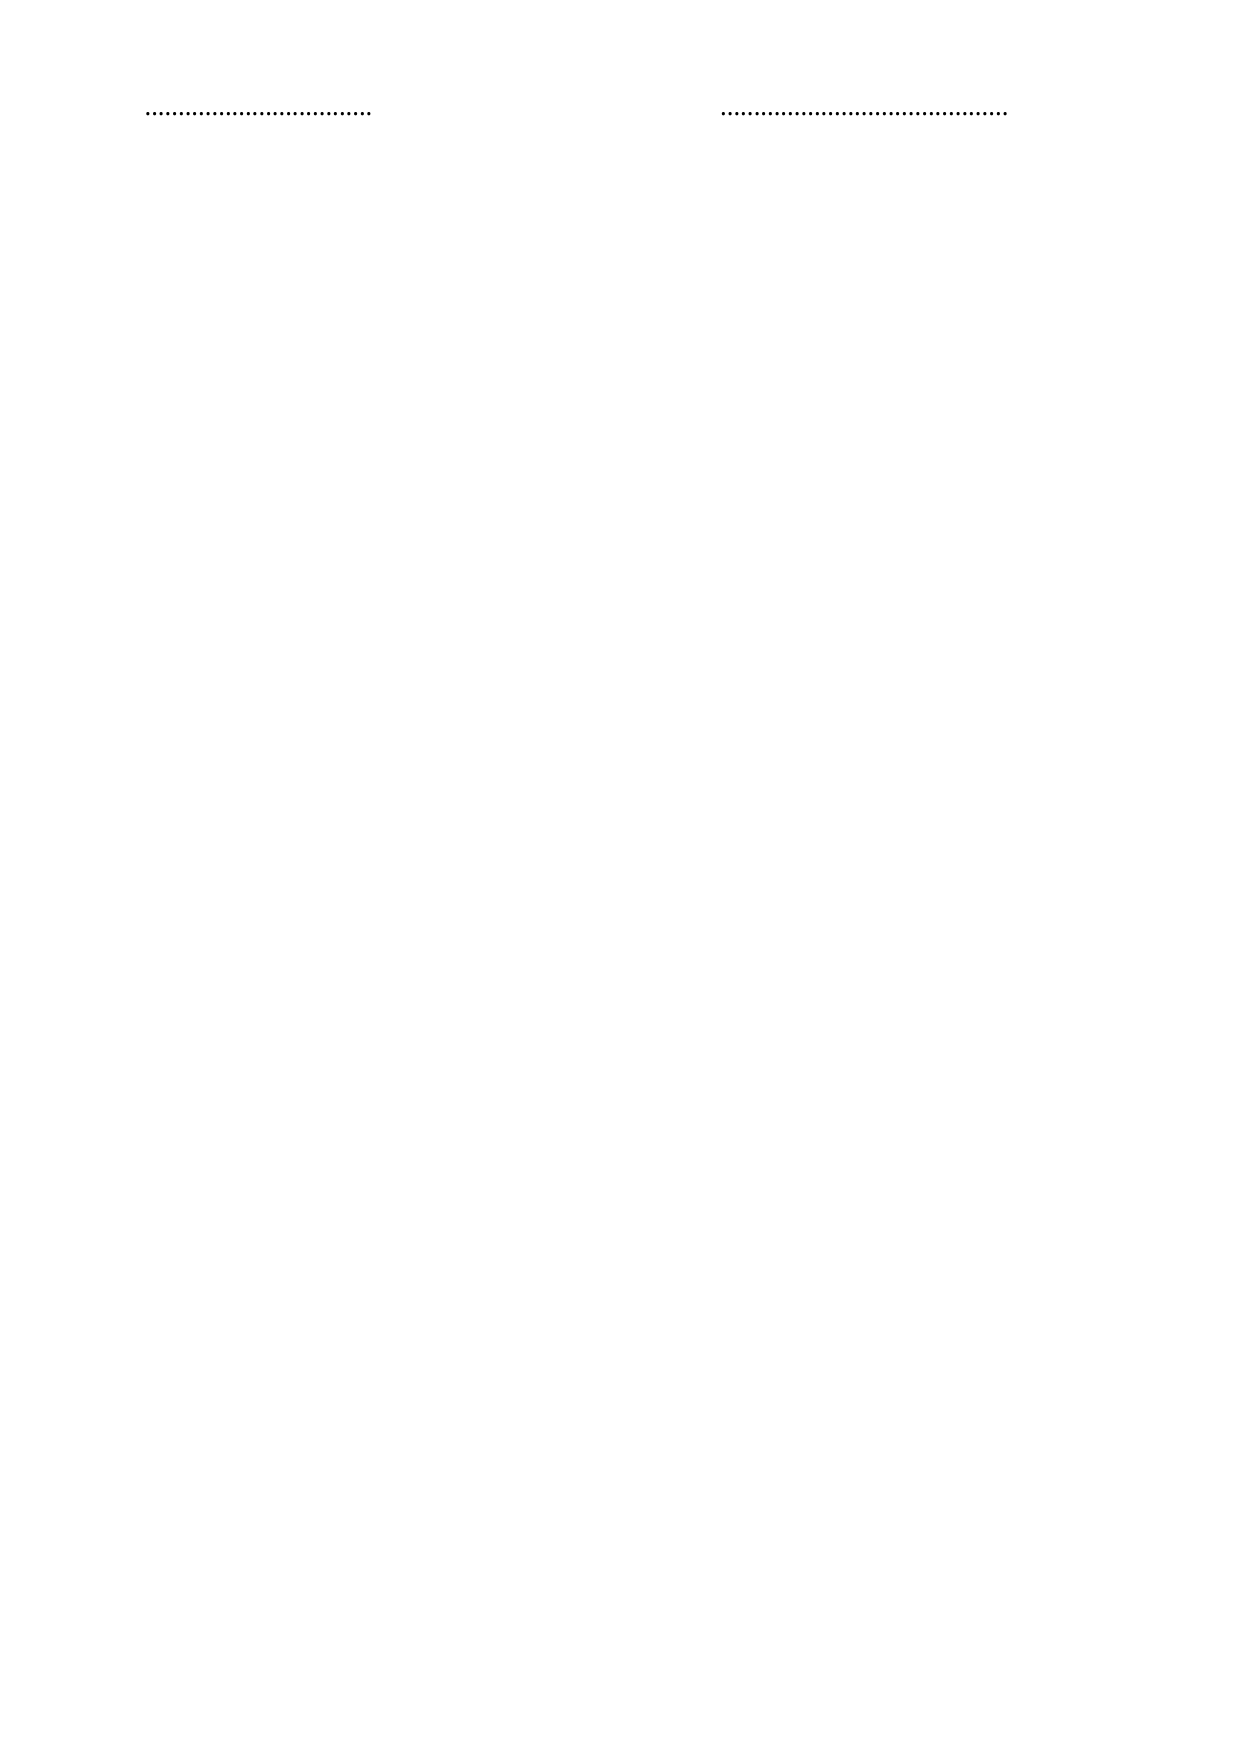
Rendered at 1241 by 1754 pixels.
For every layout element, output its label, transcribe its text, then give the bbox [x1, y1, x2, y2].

text .................................. ........................................... [144, 89, 1152, 123]
